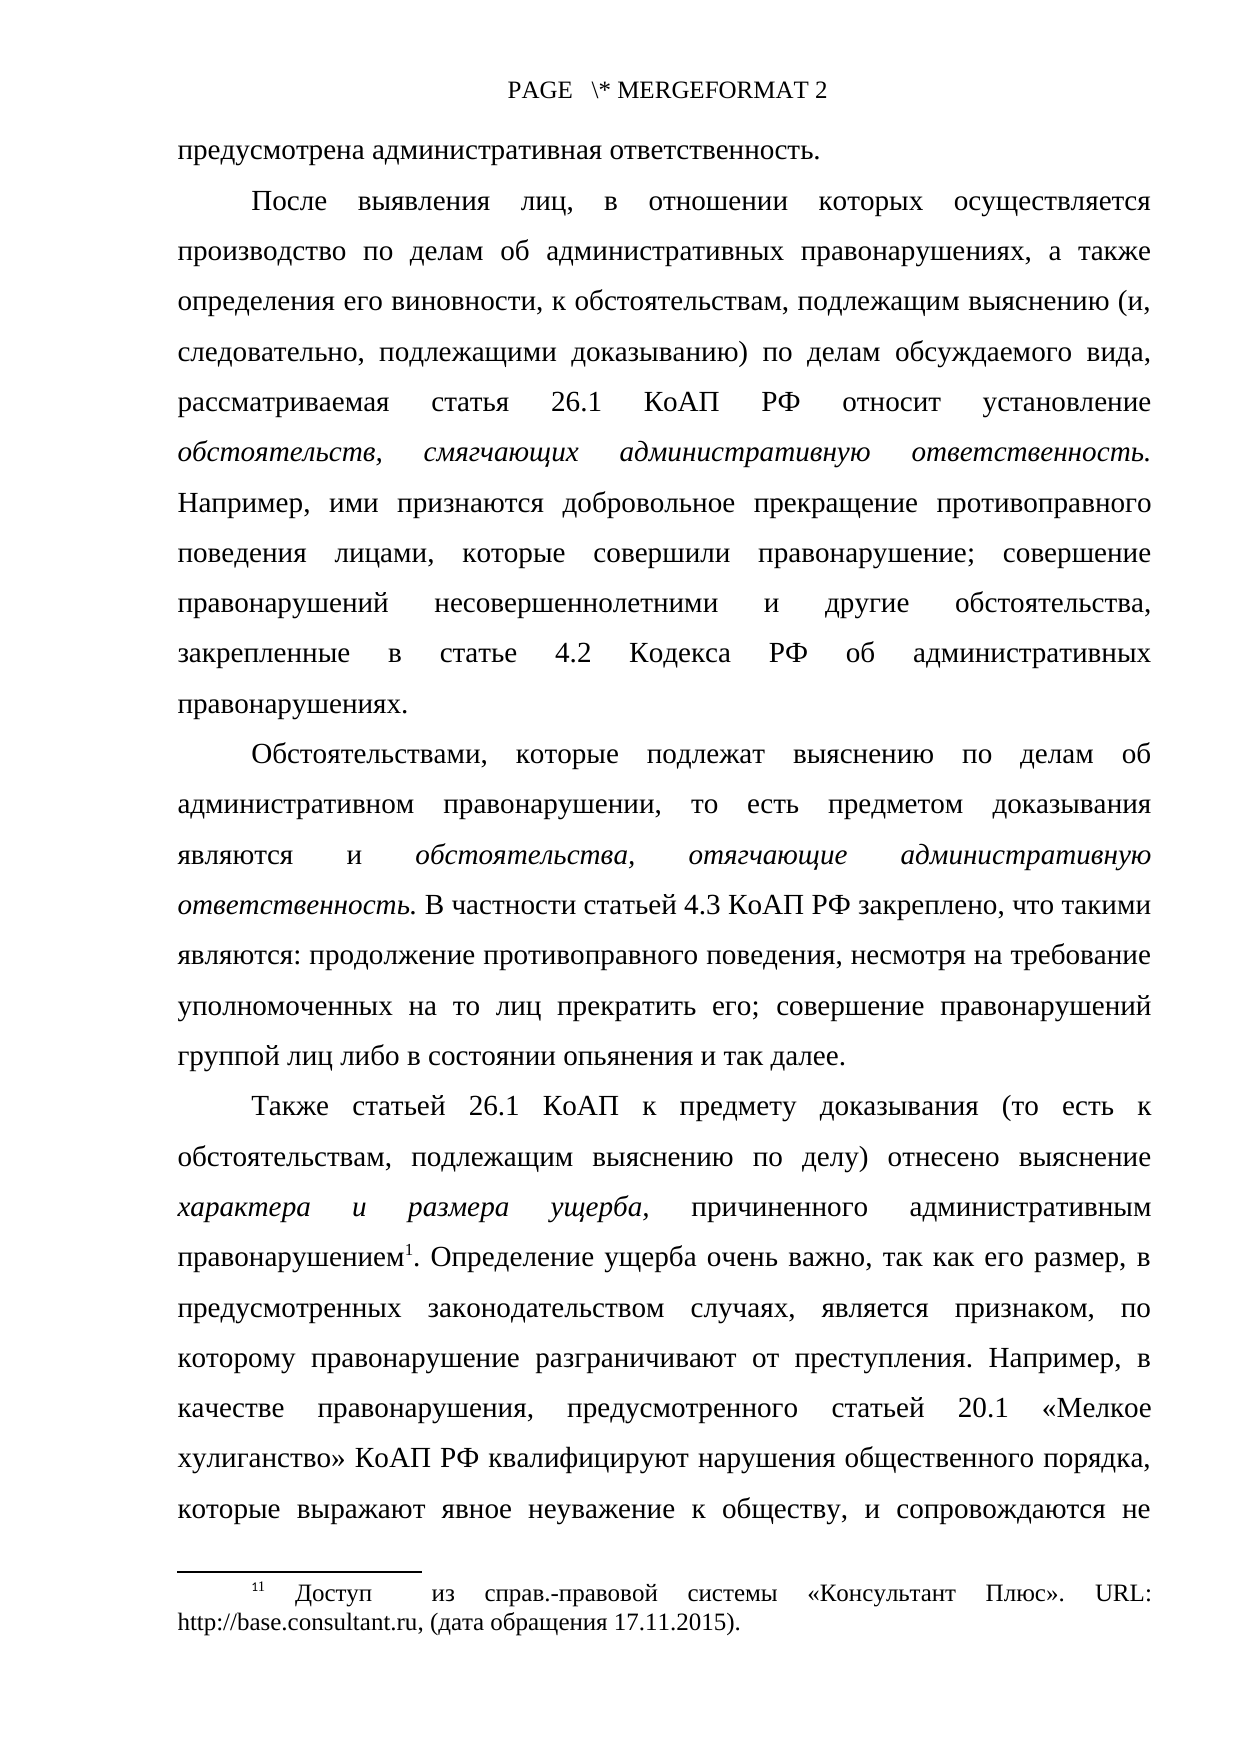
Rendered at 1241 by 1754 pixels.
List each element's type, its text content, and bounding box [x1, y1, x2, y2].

text Обстоятельствами, которые подлежат выяснению по делам об административном правонарушении, то есть предметом доказывания являются и обстоятельства, отягчающие административную ответственность. В частности статьей 4.3 КоАП РФ закреплено, что такими являются: продолжение противоправного поведения, несмотря на требование уполномоченных на то лиц прекратить его; совершение правонарушений группой лиц либо в состоянии опьянения и так далее. [177, 736, 1152, 1072]
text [177, 1088, 1152, 1524]
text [177, 132, 1152, 166]
text После выявления лиц, в отношении которых осуществляется производство по делам об административных правонарушениях, а также определения его виновности, к обстоятельствам, подлежащим выяснению (и, следовательно, подлежащими доказыванию) по делам обсуждаемого вида, рассматриваемая статья 26.1 КоАП РФ относит установление обстоятельств, смягчающих административную ответственность. Например, ими признаются добровольное прекращение противоправного поведения лицами, которые совершили правонарушение; совершение правонарушений несовершеннолетними и другие обстоятельства, закрепленные в статье 4.2 Кодекса РФ об административных правонарушениях. [177, 183, 1152, 719]
